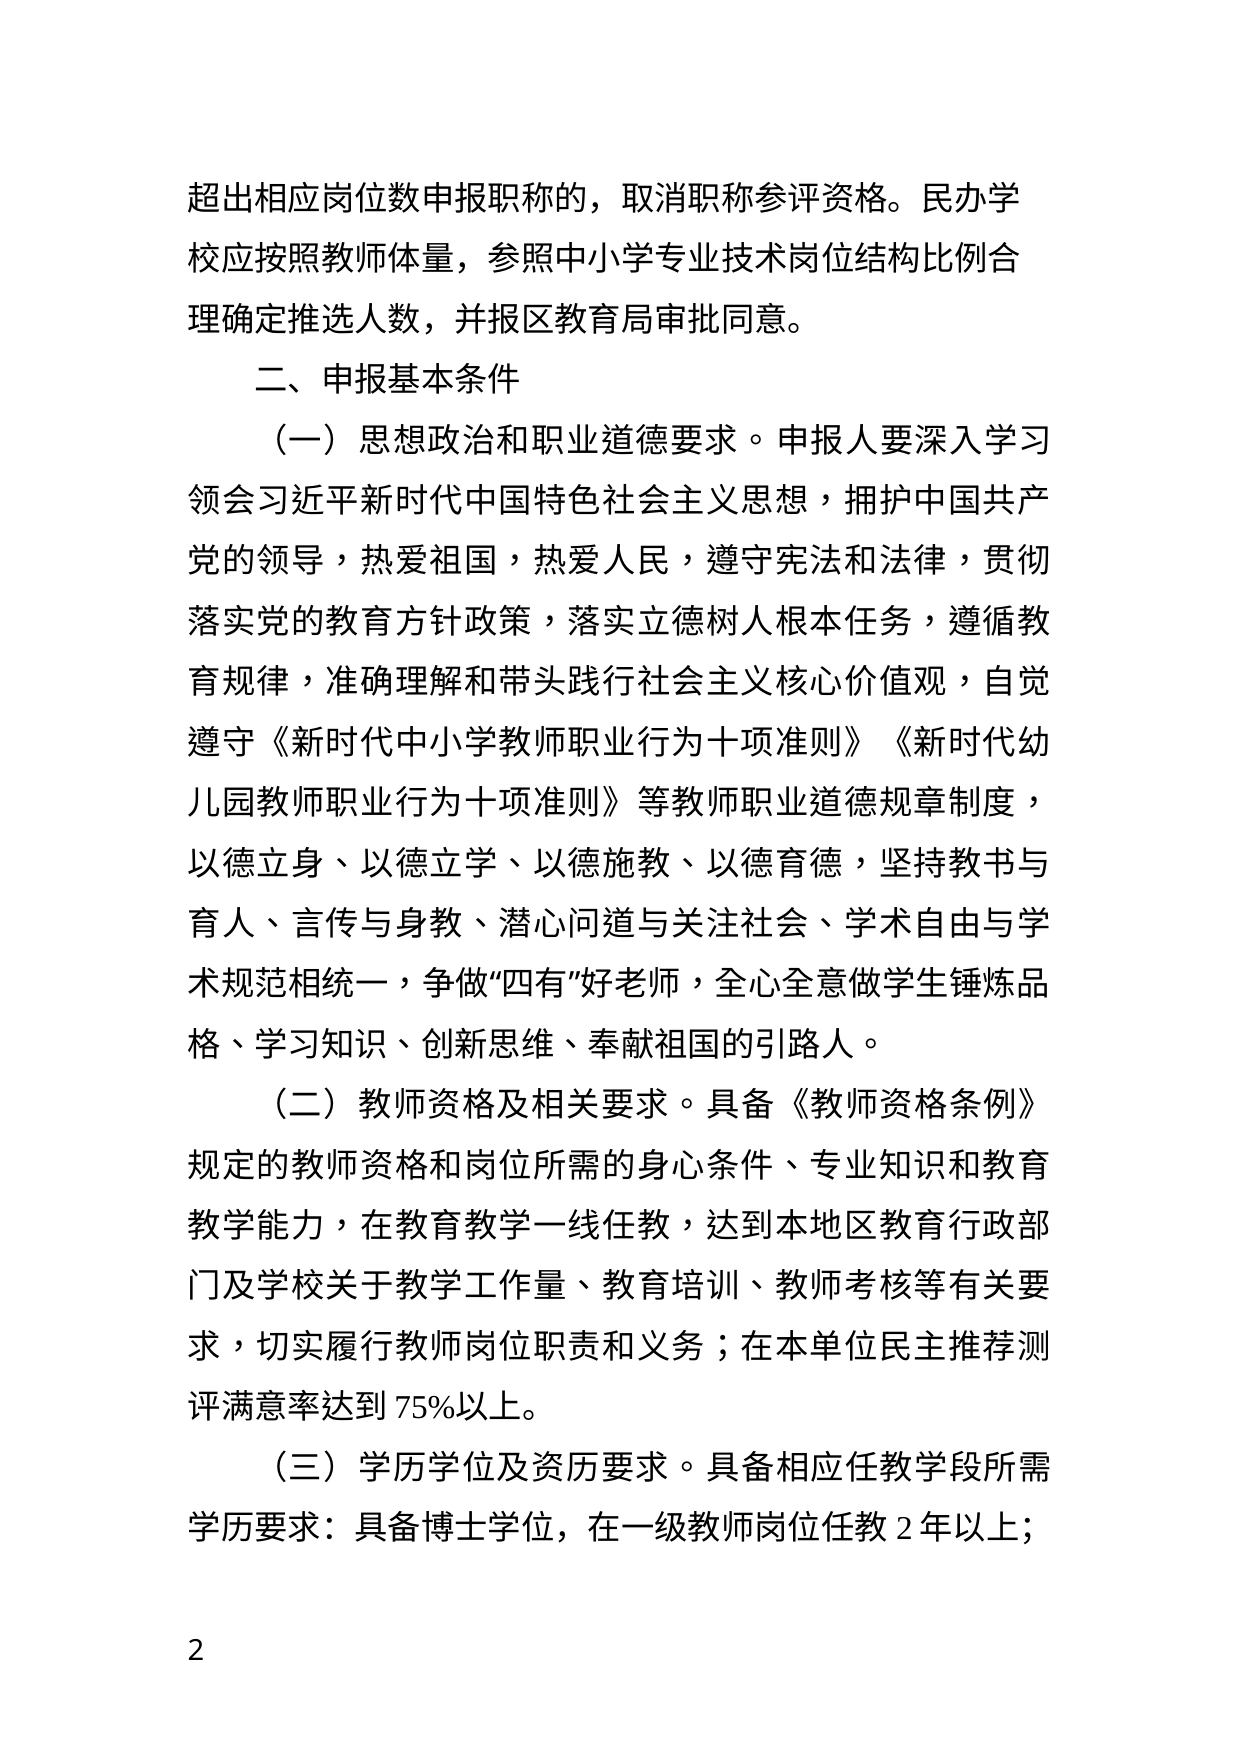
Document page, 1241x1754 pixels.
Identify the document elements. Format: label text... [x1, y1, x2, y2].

text （二）教师资格及相关要求。具备《教师资格条例》规定的教师资格和岗位所需的身心条件、专业知识和教育教学能力，在教育教学一线任教，达到本地区教育行政部门及学校关于教学工作量、教育培训、教师考核等有关要求，切实履行教师岗位职责和义务；在本单位民主推荐测评满意率达到75%以上。 [187, 1068, 1053, 1431]
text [187, 1431, 1053, 1552]
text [187, 162, 1053, 343]
text （一）思想政治和职业道德要求。申报人要深入学习领会习近平新时代中国特色社会主义思想，拥护中国共产党的领导，热爱祖国，热爱人民，遵守宪法和法律，贯彻落实党的教育方针政策，落实立德树人根本任务，遵循教育规律，准确理解和带头践行社会主义核心价值观，自觉遵守《新时代中小学教师职业行为十项准则》《新时代幼儿园教师职业行为十项准则》等教师职业道德规章制度，以德立身、以德立学、以德施教、以德育德，坚持教书与育人、言传与身教、潜心问道与关注社会、学术自由与学术规范相统一，争做“四有”好老师，全心全意做学生锤炼品格、学习知识、创新思维、奉献祖国的引路人。 [187, 404, 1053, 1068]
text 二、申报基本条件 [187, 343, 1053, 404]
